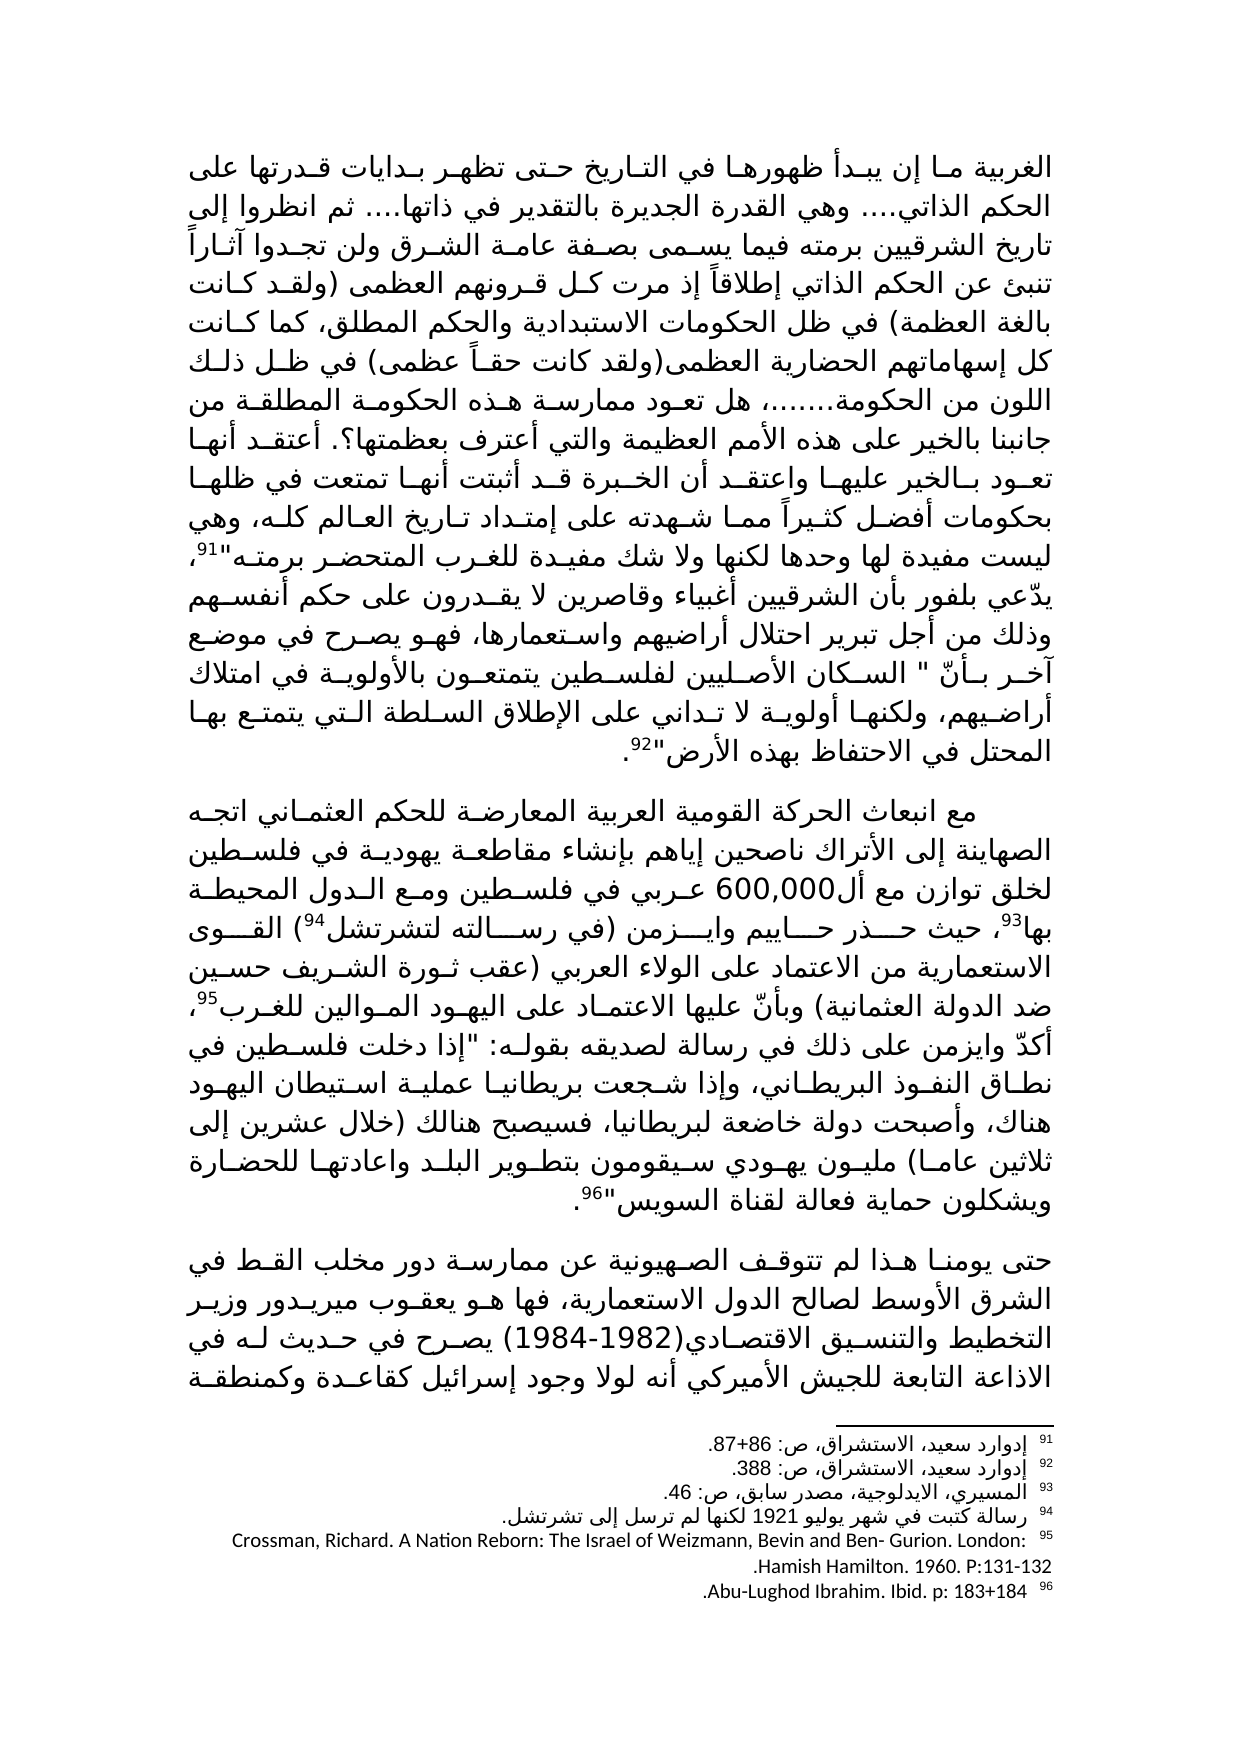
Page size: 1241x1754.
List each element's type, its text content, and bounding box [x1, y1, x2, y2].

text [187, 1243, 1053, 1394]
text مع انبعاث الحركة القومية العربية المعارضة للحكم العثماني اتجه الصهاينة إلى الأتراك ناصحين إياهم بإنشاء مقاطعة يهودية في فلسطين لخلق توازن مع أل600,000 عربي في فلسطين ومع الدول المحيطة بها، حيث حذر حاييم وايزمن (في رسالته لتشرتشل) القوى الاستعمارية من الاعتماد على الولاء العربي (عقب ثورة الشريف حسين ضد الدولة العثمانية) وبأنّ عليها الاعتماد على اليهود الموالين للغرب، أكدّ وايزمن على ذلك في رسالة لصديقه بقوله: "إذا دخلت فلسطين في نطاق النفوذ البريطاني، وإذا شجعت بريطانيا عملية استيطان اليهود هناك، وأصبحت دولة خاضعة لبريطانيا، فسيصبح هنالك (خلال عشرين إلى ثلاثين عاما) مليون يهودي سيقومون بتطوير البلد واعادتها للحضارة ويشكلون حماية فعالة لقناة السويس". [187, 794, 1053, 1218]
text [187, 150, 1053, 768]
